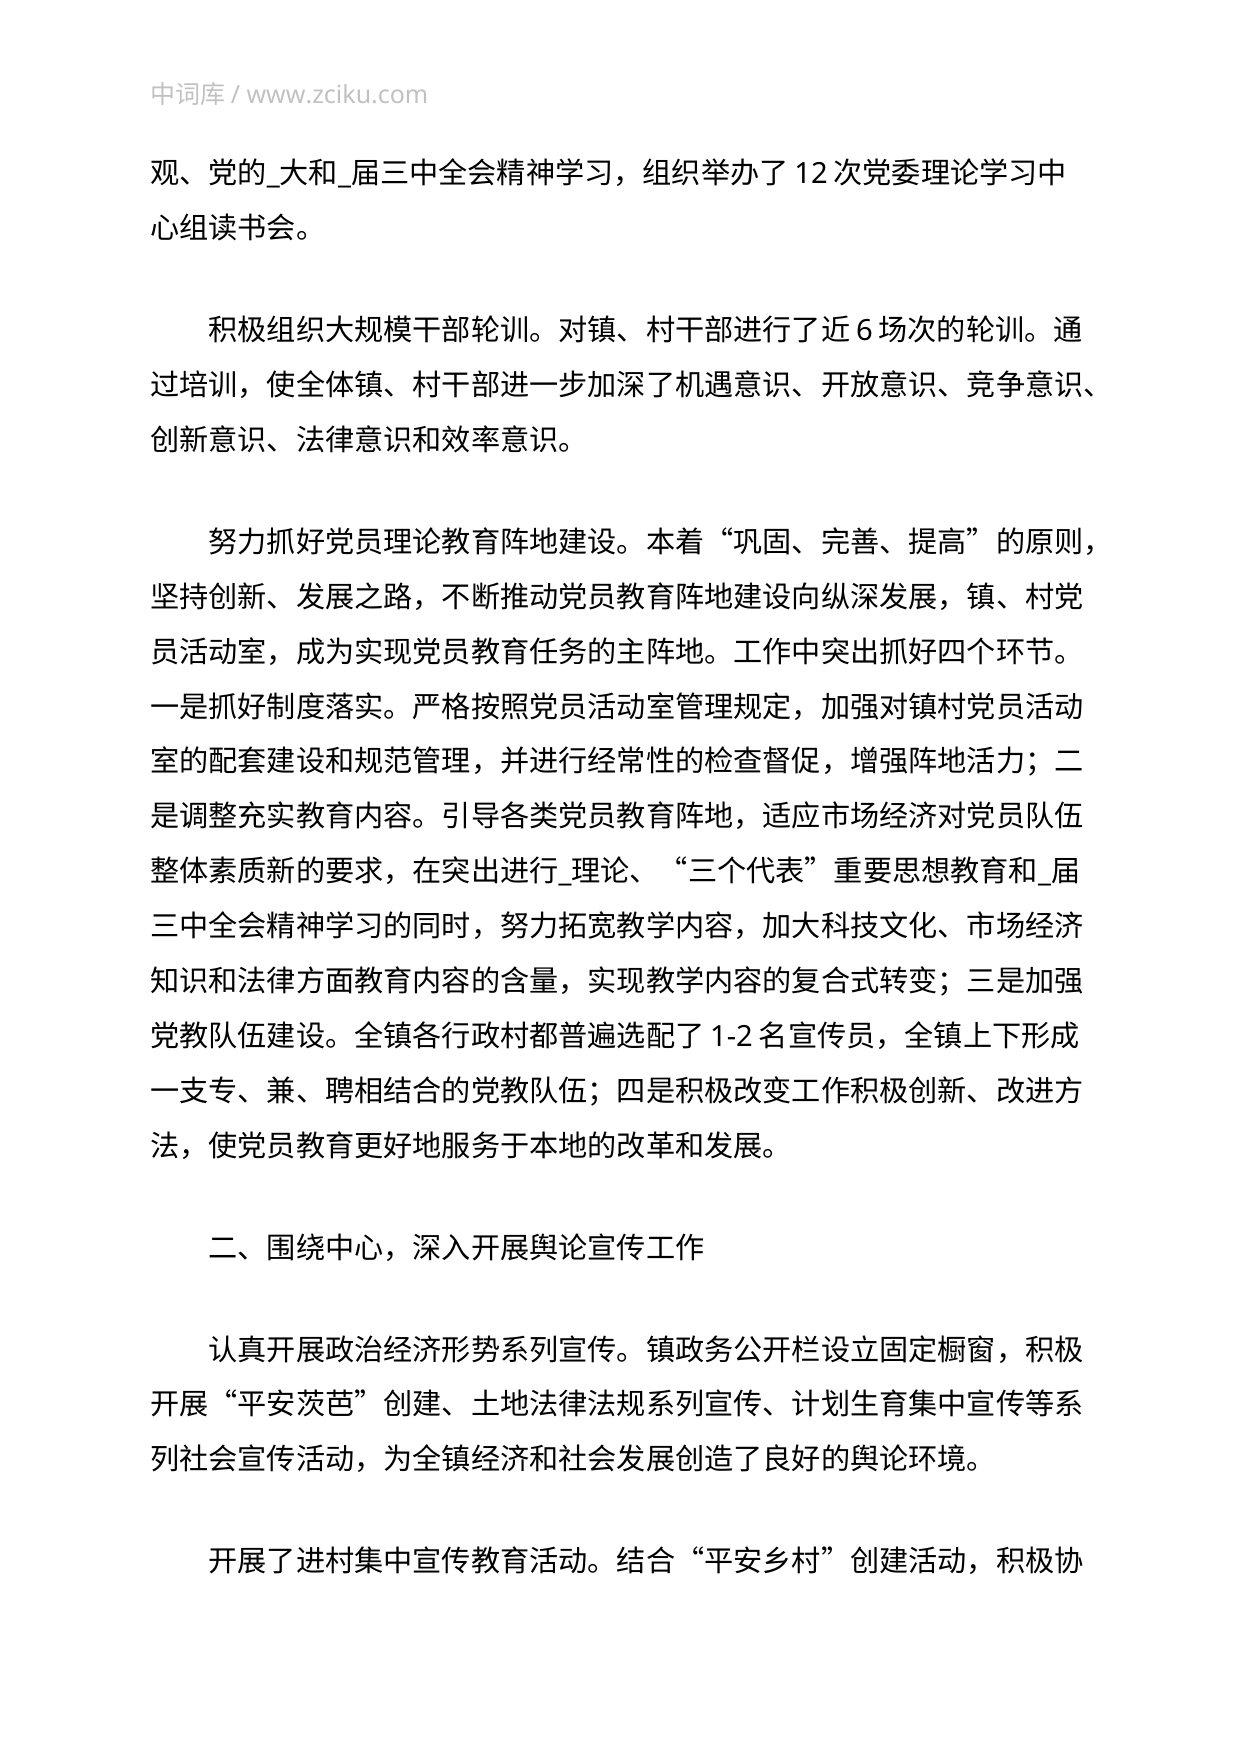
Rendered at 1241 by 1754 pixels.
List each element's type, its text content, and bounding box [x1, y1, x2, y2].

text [150, 1538, 1090, 1580]
text 认真开展政治经济形势系列宣传。镇政务公开栏设立固定橱窗，积极开展“平安茨芭”创建、土地法律法规系列宣传、计划生育集中宣传等系列社会宣传活动，为全镇经济和社会发展创造了良好的舆论环境。 [150, 1326, 1090, 1478]
text 二、围绕中心，深入开展舆论宣传工作 [150, 1224, 1090, 1267]
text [150, 150, 1090, 247]
text 努力抓好党员理论教育阵地建设。本着“巩固、完善、提高”的原则，坚持创新、发展之路，不断推动党员教育阵地建设向纵深发展，镇、村党员活动室，成为实现党员教育任务的主阵地。工作中突出抓好四个环节。一是抓好制度落实。严格按照党员活动室管理规定，加强对镇村党员活动室的配套建设和规范管理，并进行经常性的检查督促，增强阵地活力；二是调整充实教育内容。引导各类党员教育阵地，适应市场经济对党员队伍整体素质新的要求，在突出进行_理论、“三个代表”重要思想教育和_届三中全会精神学习的同时，努力拓宽教学内容，加大科技文化、市场经济知识和法律方面教育内容的含量，实现教学内容的复合式转变；三是加强党教队伍建设。全镇各行政村都普遍选配了1-2名宣传员，全镇上下形成一支专、兼、聘相结合的党教队伍；四是积极改变工作积极创新、改进方法，使党员教育更好地服务于本地的改革和发展。 [150, 518, 1090, 1165]
text 积极组织大规模干部轮训。对镇、村干部进行了近6场次的轮训。通过培训，使全体镇、村干部进一步加深了机遇意识、开放意识、竞争意识、创新意识、法律意识和效率意识。 [150, 307, 1090, 459]
